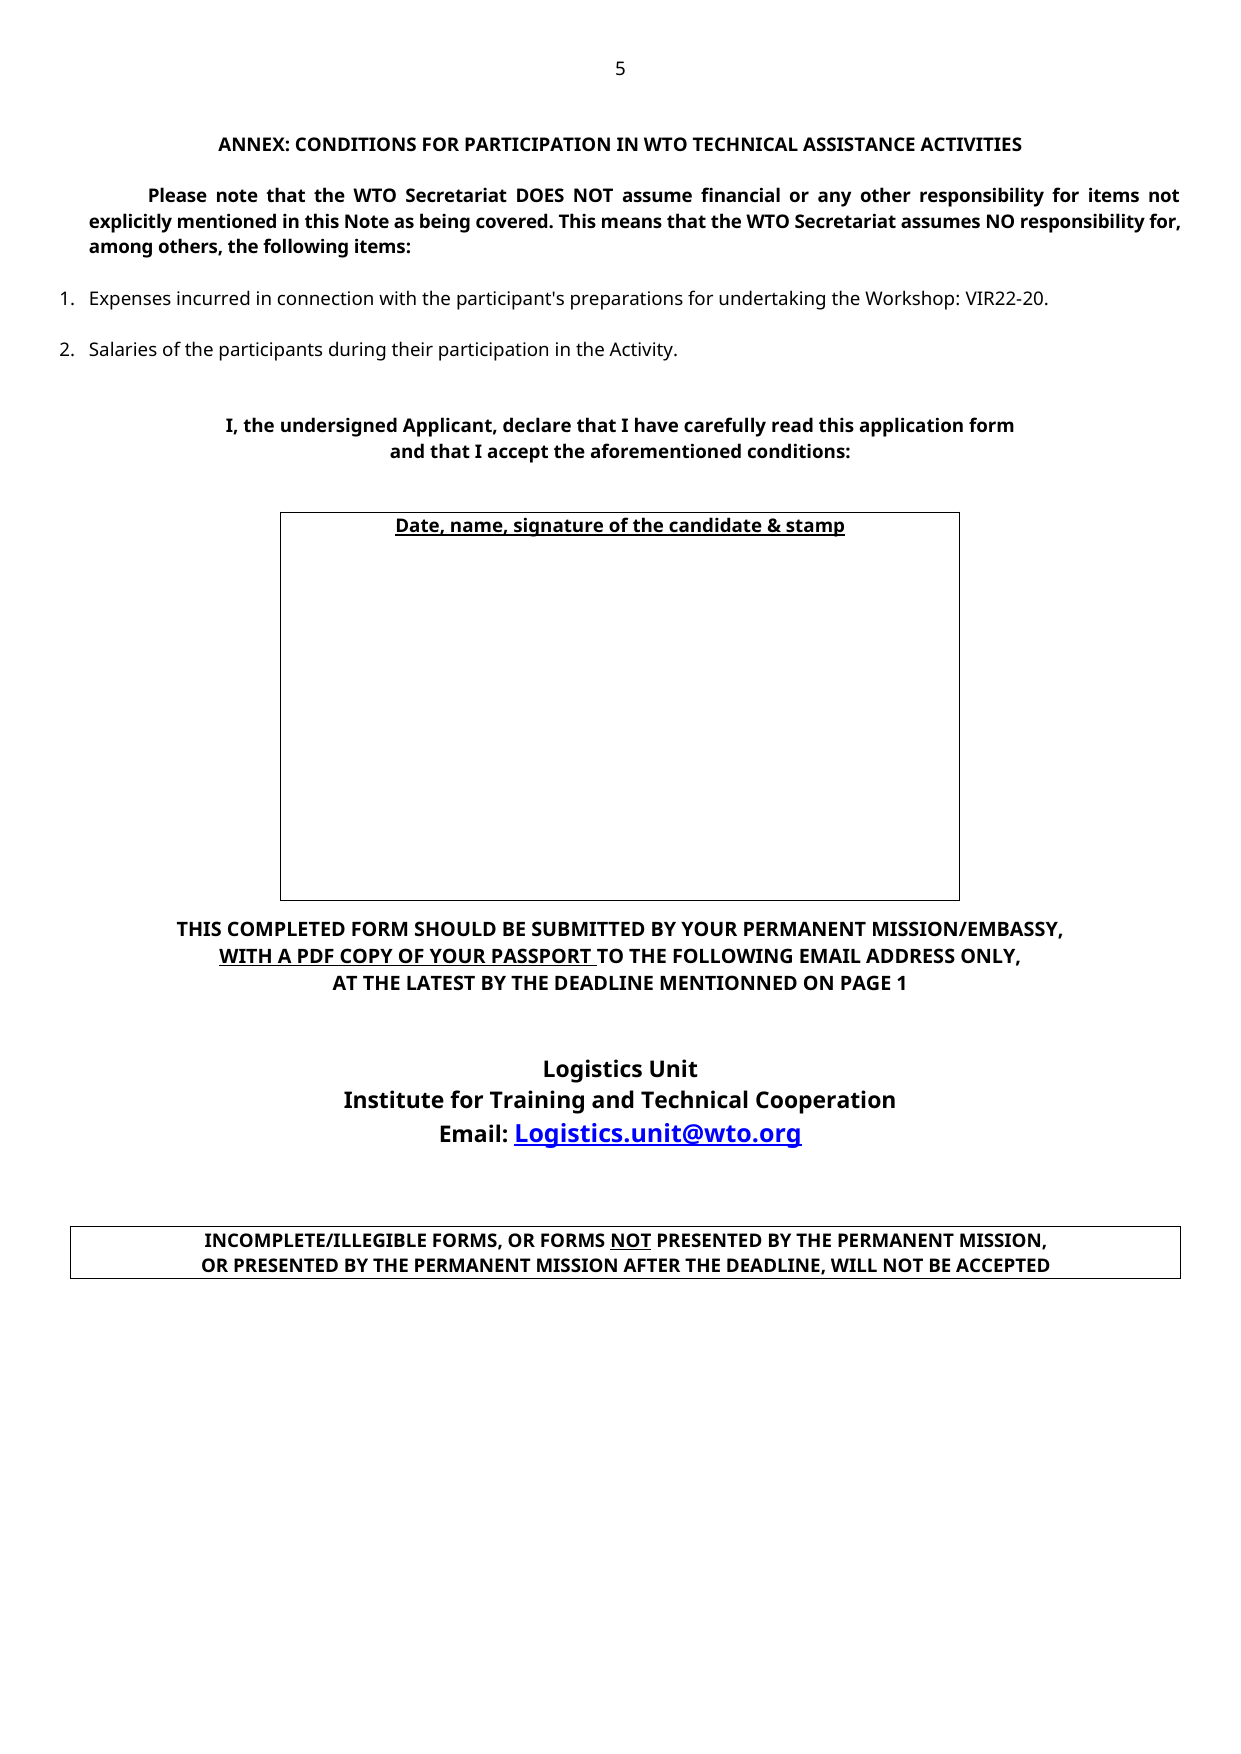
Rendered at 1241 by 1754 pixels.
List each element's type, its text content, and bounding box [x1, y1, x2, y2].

text WITH A PDF COPY OF YOUR PASSPORT TO THE FOLLOWING EMAIL ADDRESS ONLY, [59, 942, 1181, 969]
text Logistics Unit [59, 1053, 1181, 1084]
text Please note that the WTO Secretariat DOES NOT assume financial or any other responsibility for items not explicitly mentioned in this Note as being covered. This means that the WTO Secretariat assumes NO responsibility for, among others, the following items: [89, 183, 1181, 259]
table_header INCOMPLETE/ILLEGIBLE FORMS, OR FORMS NOT PRESENTED BY THE PERMANENT MISSION, OR PRESENTED BY THE PERMANENT MISSION AFTER THE DEADLINE, WILL NOT BE ACCEPTED [71, 1227, 1180, 1278]
list Salaries of the participants during their participation in the Activity. [59, 336, 1181, 361]
text Institute for Training and Technical Cooperation [59, 1084, 1181, 1115]
text Email: Logistics.unit@wto.org [59, 1115, 1181, 1149]
text ANNEX: CONDITIONS FOR PARTICIPATION IN WTO TECHNICAL ASSISTANCE ACTIVITIES [59, 132, 1181, 157]
text AT THE LATEST BY THE DEADLINE MENTIONNED ON PAGE 1 [59, 969, 1181, 996]
list Expenses incurred in connection with the participant's preparations for undertaking the Workshop: VIR22-20. [59, 285, 1181, 310]
text and that I accept the aforementioned conditions: [59, 438, 1181, 463]
text THIS COMPLETED FORM SHOULD BE SUBMITTED BY YOUR PERMANENT MISSION/EMBASSY, [59, 915, 1181, 942]
table_header Date, name, signature of the candidate & stamp [281, 513, 959, 900]
text I, the undersigned Applicant, declare that I have carefully read this application form [59, 412, 1181, 438]
